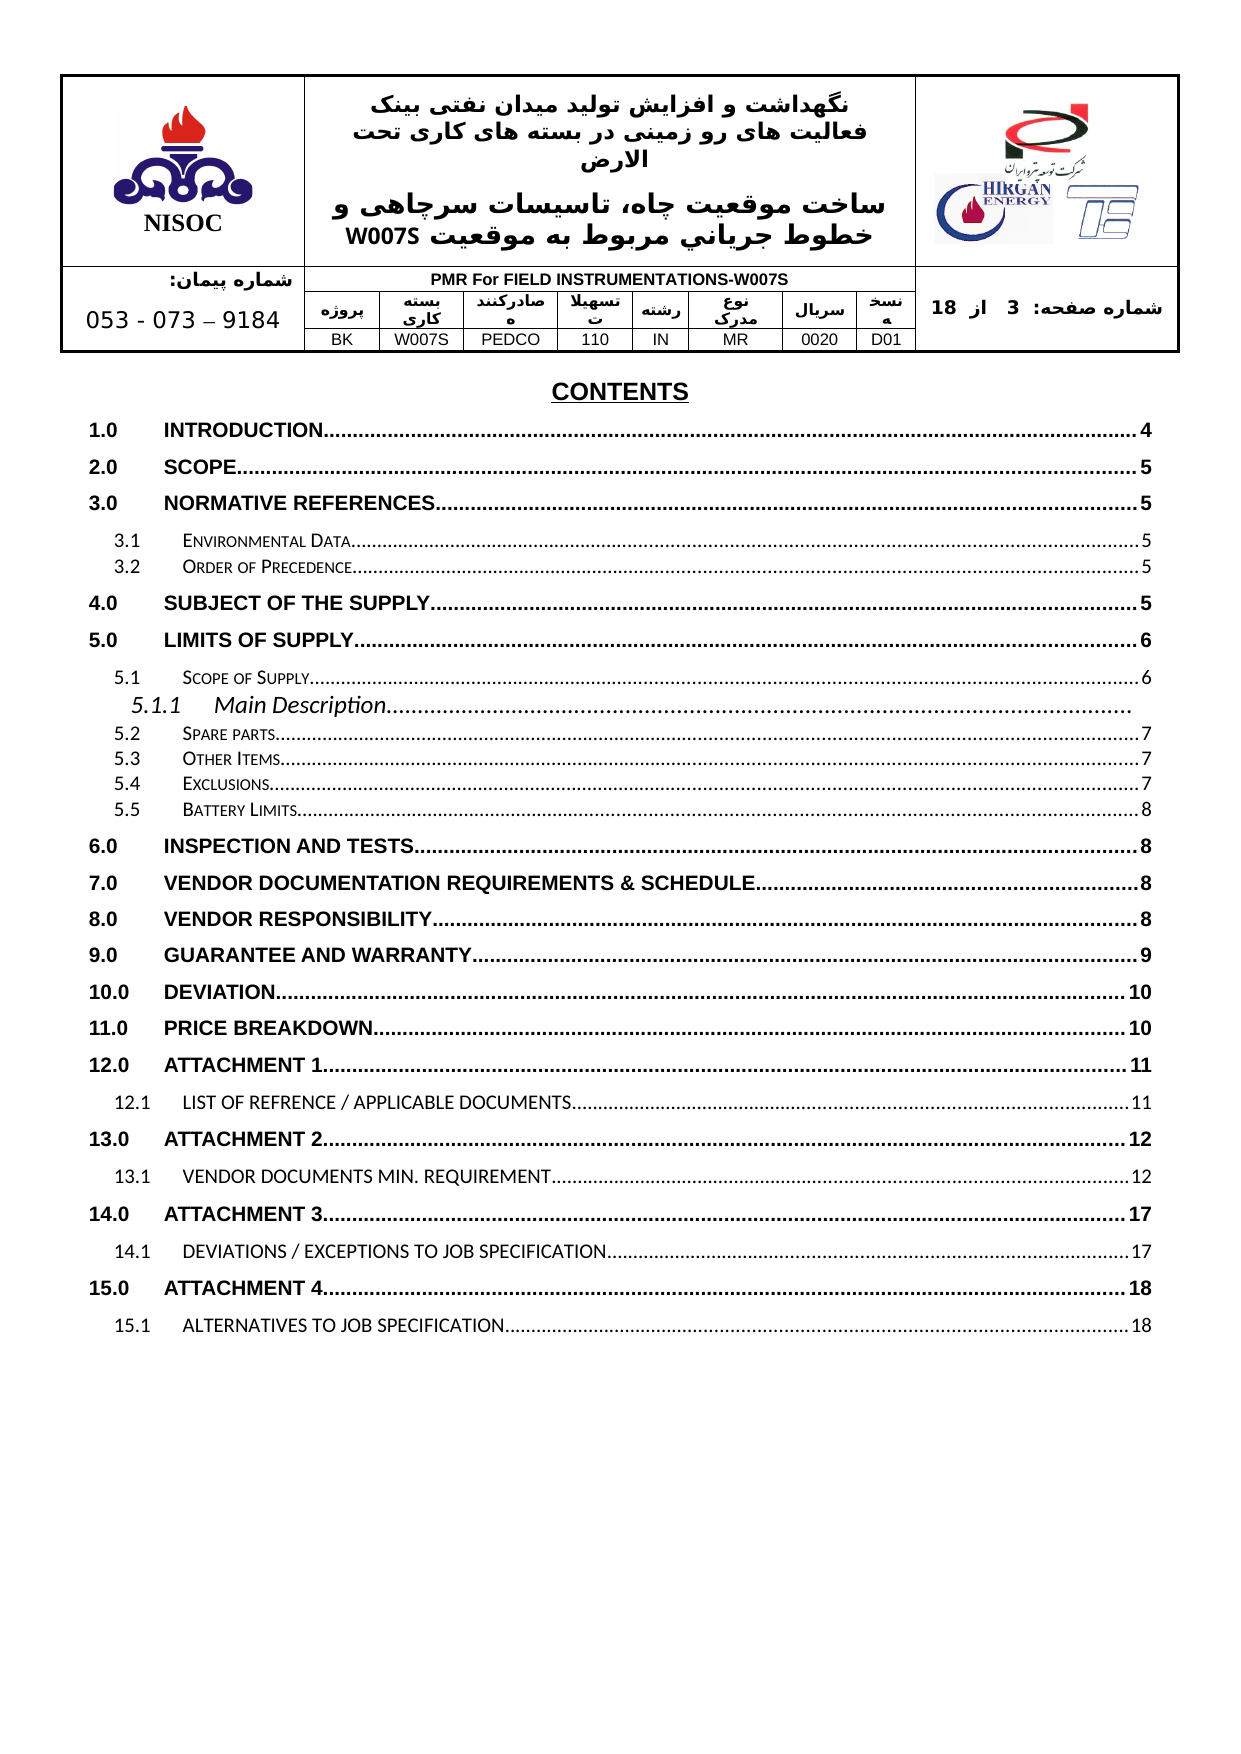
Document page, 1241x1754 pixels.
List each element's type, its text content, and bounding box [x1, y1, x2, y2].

text 12.1 LIST OF REFRENCE / APPLICABLE DOCUMENTS 11 [114, 1089, 1152, 1114]
text 14.1 DEVIATIONS / EXCEPTIONS TO JOB SPECIFICATION 17 [114, 1238, 1152, 1263]
text 15.0 ATTACHMENT 4 18 [89, 1276, 1152, 1300]
text 15.1 ALTERNATIVES TO JOB SPECIFICATION 18 [114, 1312, 1152, 1338]
text 5.4 Exclusions 7 [114, 771, 1152, 796]
text 3.0 NORMATIVE REFERENCES 5 [89, 491, 1152, 515]
text 14.0 ATTACHMENT 3 17 [89, 1201, 1152, 1225]
text 5.1 Scope of Supply 6 [114, 664, 1152, 689]
text 5.3 Other Items 7 [114, 745, 1152, 771]
text 13.0 ATTACHMENT 2 12 [89, 1127, 1152, 1151]
text 7.0 VENDOR DOCUMENTATION REQUIREMENTS & SCHEDULE 8 [89, 870, 1152, 894]
text 1.0 INTRODUCTION 4 [89, 418, 1152, 442]
text 5.2 Spare parts 7 [114, 720, 1152, 745]
text CONTENTS [89, 377, 1152, 406]
text 5.5 Battery Limits 8 [114, 796, 1152, 821]
text 4.0 SUBJECT OF THE SUPPLY 5 [89, 591, 1152, 615]
text 3.1 Environmental Data 5 [114, 528, 1152, 553]
text 8.0 VENDOr RESPONSIBILITY 8 [89, 907, 1152, 931]
text 5.0 LIMITS OF SUPPLY 6 [89, 627, 1152, 651]
text 6.0 INSPECTION AND TESTS 8 [89, 834, 1152, 858]
text 5.1.1 Main Description 6 [130, 689, 1110, 720]
text 2.0 Scope 5 [89, 455, 1152, 479]
text 10.0 DEVIATION 10 [89, 980, 1152, 1004]
picture [934, 103, 1089, 244]
text 3.2 Order of Precedence 5 [114, 553, 1152, 578]
text 12.0 ATTACHMENT 1 11 [89, 1053, 1152, 1077]
picture [113, 106, 253, 208]
text 11.0 PRICE BREAKDOWN 10 [89, 1016, 1152, 1040]
text 13.1 VENDOR DOCUMENTS MIN. REQUIREMENT 12 [114, 1163, 1152, 1189]
text 9.0 GUARANTEE AND WARRANTY 9 [89, 943, 1152, 967]
